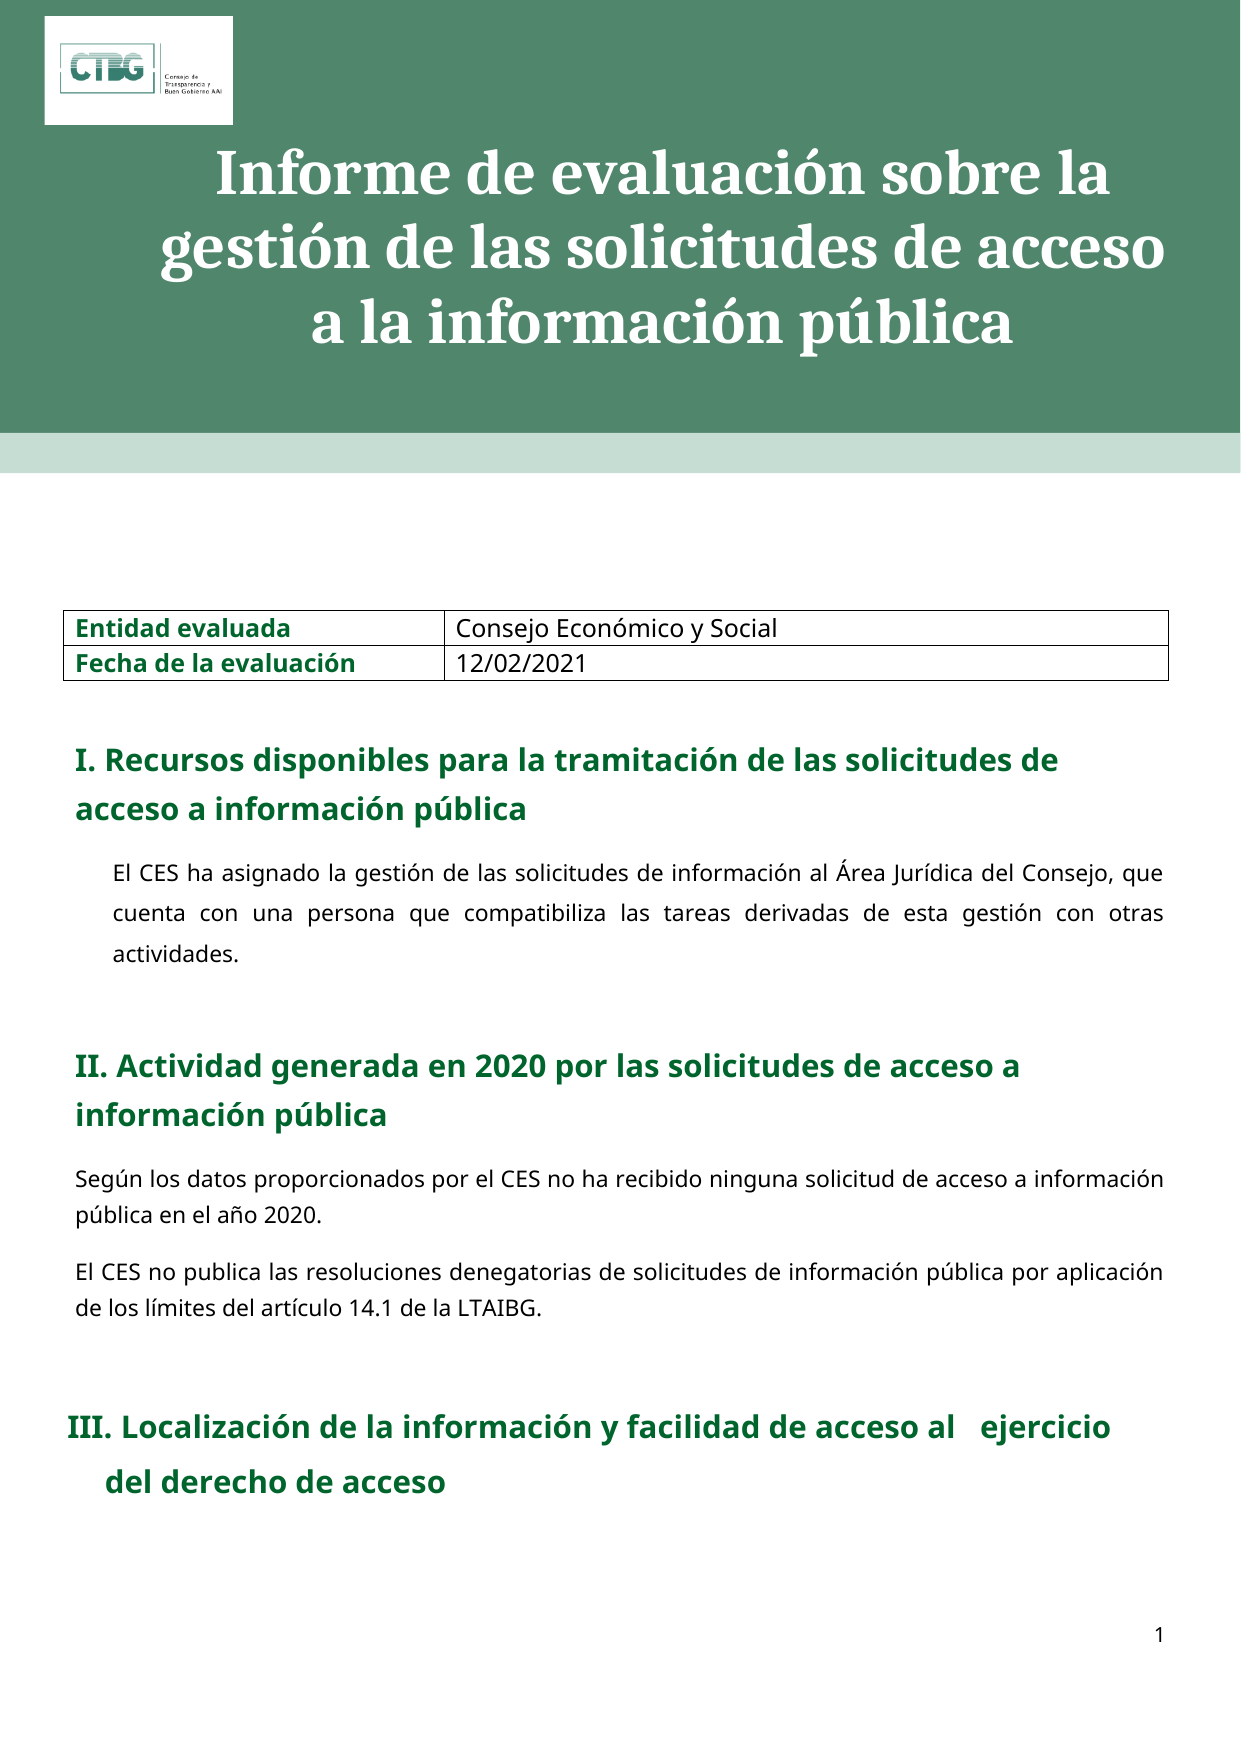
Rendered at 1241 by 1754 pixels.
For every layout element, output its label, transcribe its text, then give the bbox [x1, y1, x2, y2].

text El CES ha asignado la gestión de las solicitudes de información al Área Jurídica del Consejo, que cuenta con una persona que compatibiliza las tareas derivadas de esta gestión con otras actividades. [112, 857, 1165, 969]
table_header Consejo Económico y Social [445, 611, 1168, 645]
text Según los datos proporcionados por el CES no ha recibido ninguna solicitud de acceso a información pública en el año 2020. [75, 1163, 1165, 1230]
table_cell 12/02/2021 [445, 646, 1168, 680]
picture [44, 16, 233, 125]
text El CES no publica las resoluciones denegatorias de solicitudes de información pública por aplicación de los límites del artículo 14.1 de la LTAIBG. [75, 1256, 1165, 1323]
table_header Entidad evaluada [64, 611, 444, 645]
table_cell Fecha de la evaluación [64, 646, 444, 680]
